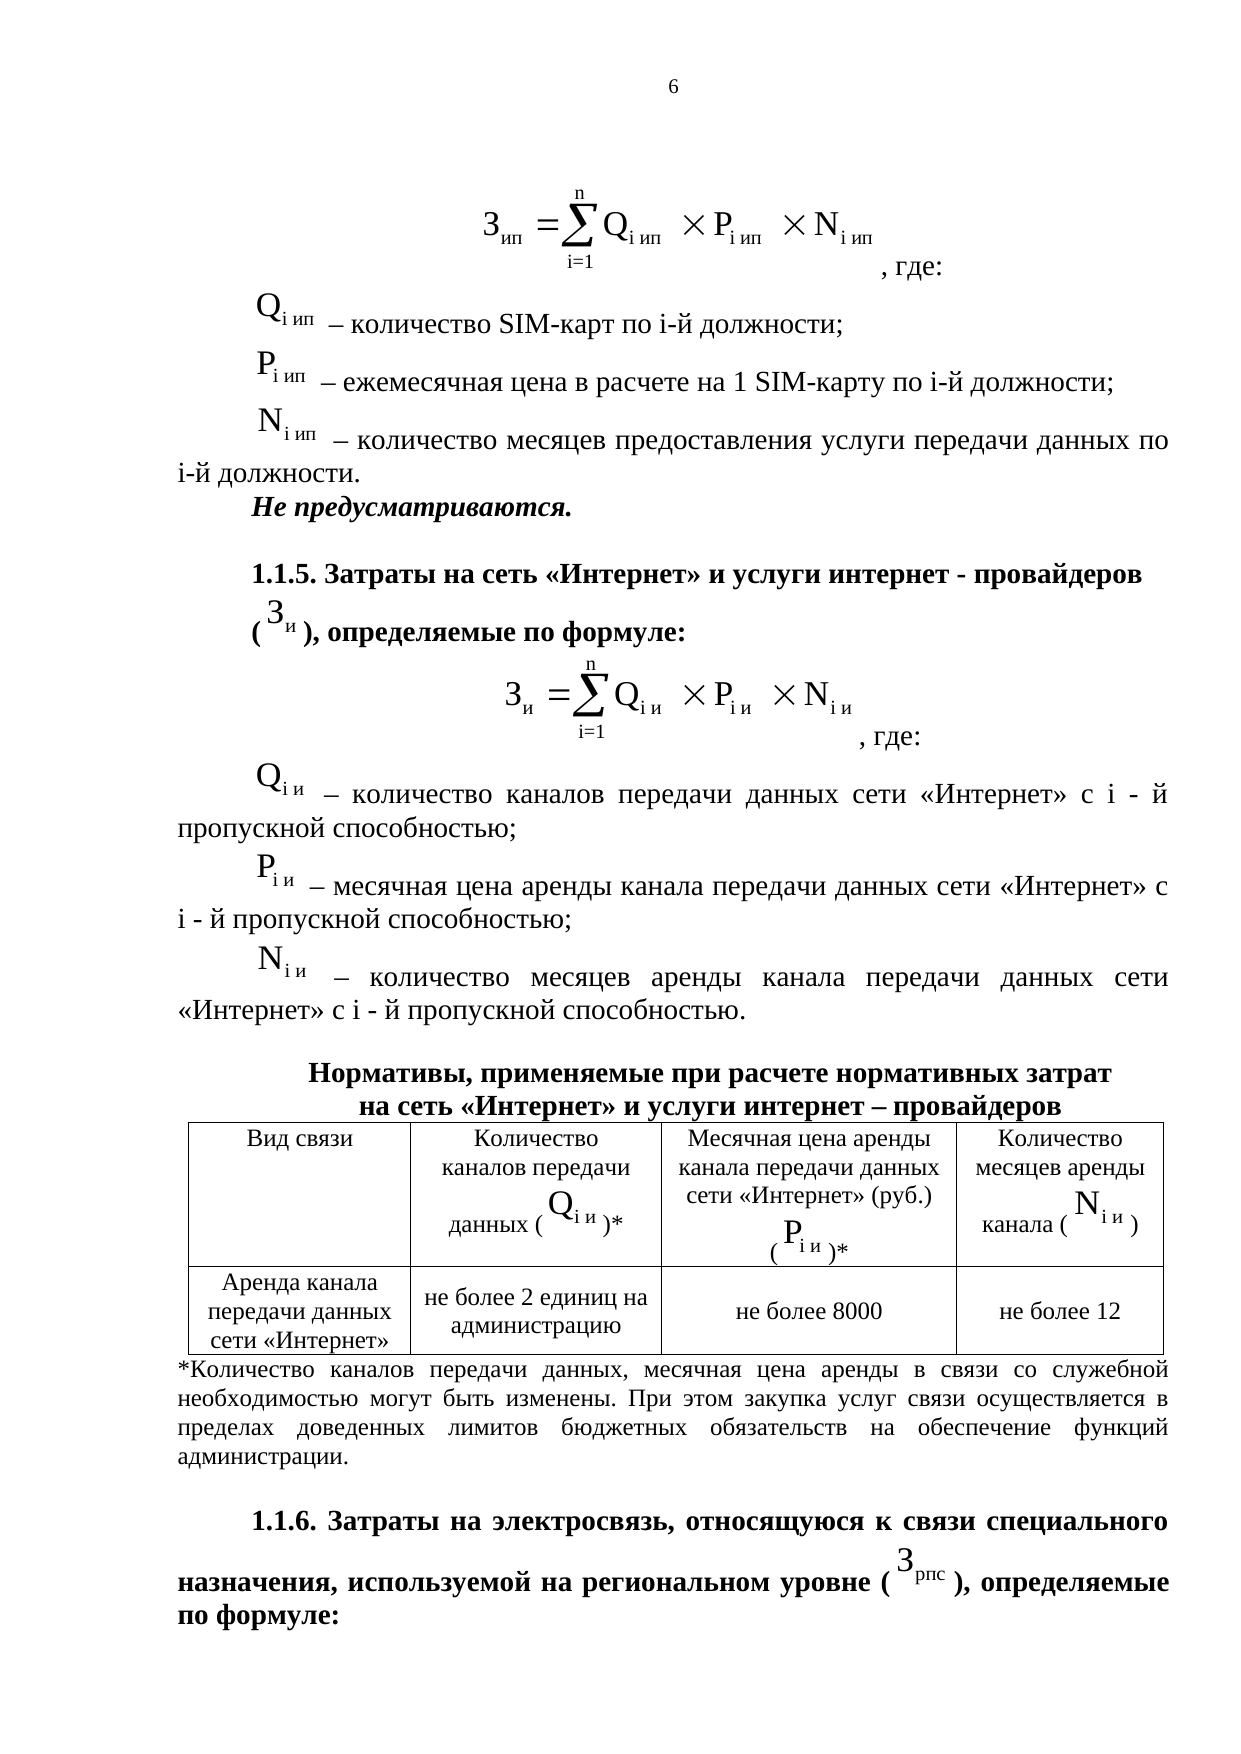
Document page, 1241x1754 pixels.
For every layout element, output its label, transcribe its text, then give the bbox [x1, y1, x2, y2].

text 1.1.5. Затраты на сеть «Интернет» и услуги интернет - провайдеров [177, 556, 1169, 589]
text , где: [177, 177, 1169, 282]
text Нормативы, применяемые при расчете нормативных затрат [177, 1055, 1169, 1088]
table_cell не более 8000 [662, 1267, 956, 1353]
text 1.1.6. Затраты на электросвязь, относящуюся к связи специального назначения, используемой на региональном уровне (), определяемые по формуле: [177, 1503, 1169, 1631]
table_header Месячная цена аренды канала передачи данных сети «Интернет» (руб.) ()* [662, 1123, 956, 1266]
text на сеть «Интернет» и услуги интернет – провайдеров [177, 1088, 1169, 1122]
text *Количество каналов передачи данных, месячная цена аренды в связи со служебной необходимостью могут быть изменены. При этом закупка услуг связи осуществляется в пределах доведенных лимитов бюджетных обязательств на обеспечение функций администрации. [177, 1354, 1169, 1469]
table_cell не более 12 [957, 1267, 1163, 1353]
text – месячная цена аренды канала передачи данных сети «Интернет» с i - й пропускной способностью; [177, 843, 1169, 935]
text Не предусматриваются. [177, 489, 1169, 522]
table_header Количество каналов передачи данных ()* [411, 1123, 661, 1266]
text – количество каналов передачи данных сети «Интернет» с i - й пропускной способностью; [177, 752, 1169, 843]
table_header Вид связи [189, 1123, 410, 1266]
table_header Количество месяцев аренды канала () [957, 1123, 1163, 1266]
text – количество SIM-карт по i-й должности; [177, 282, 1169, 340]
table_cell Аренда канала передачи данных сети «Интернет» [189, 1267, 410, 1353]
text (), определяемые по формуле: [177, 589, 1169, 647]
text – количество месяцев аренды канала передачи данных сети «Интернет» с i - й пропускной способностью. [177, 935, 1169, 1026]
text – ежемесячная цена в расчете на 1 SIM-карту по i-й должности; [177, 340, 1169, 397]
text , где: [177, 647, 1169, 752]
text – количество месяцев предоставления услуги передачи данных по i-й должности. [177, 397, 1169, 489]
table_cell не более 2 единиц на администрацию [411, 1267, 661, 1353]
